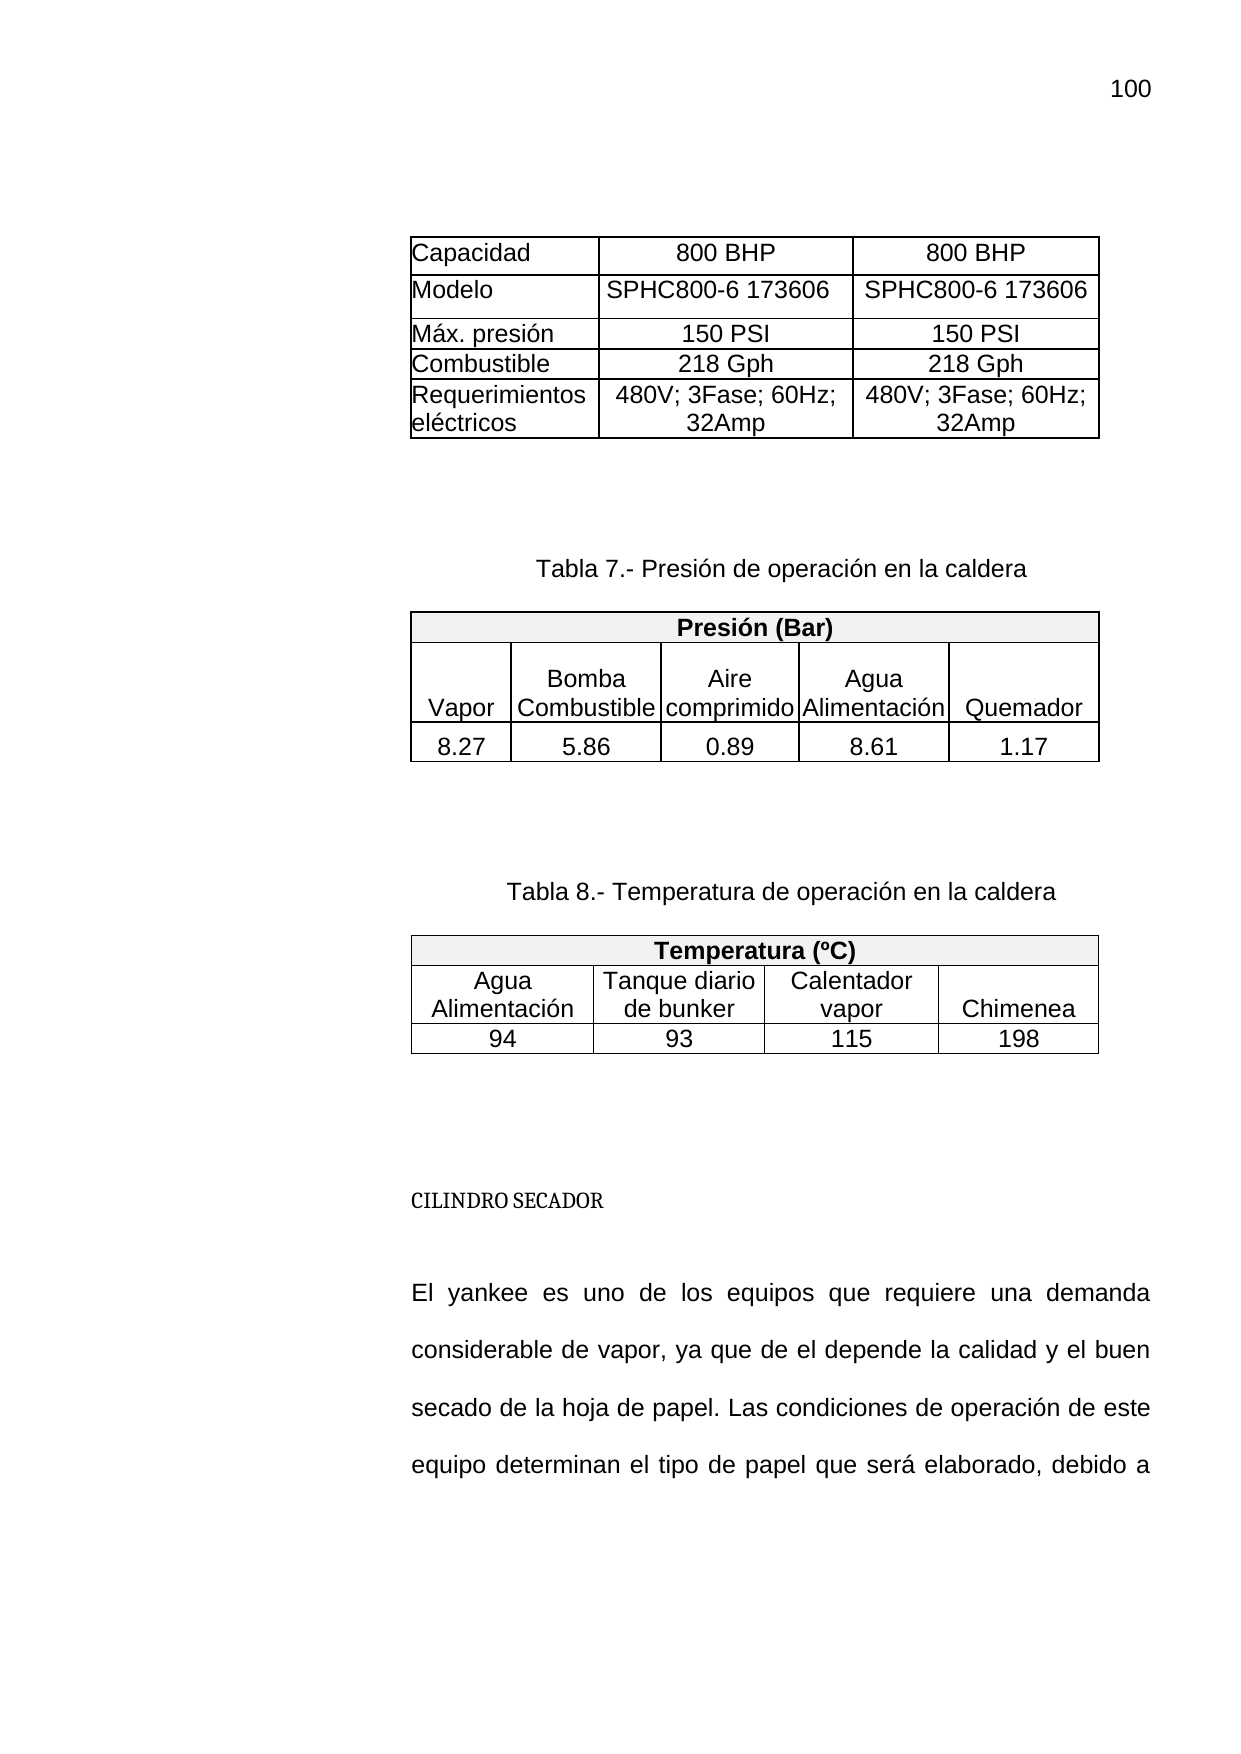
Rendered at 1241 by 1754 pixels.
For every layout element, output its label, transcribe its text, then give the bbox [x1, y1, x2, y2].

table_cell SPHC800-6 173606 [854, 276, 1098, 317]
table_cell Capacidad [412, 238, 598, 274]
table_cell 480V; 3Fase; 60Hz; 32Amp [600, 380, 852, 437]
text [411, 1278, 1152, 1479]
table_cell Agua Alimentación [800, 643, 948, 721]
table_cell Tanque diario de bunker [594, 966, 764, 1023]
table_cell 115 [765, 1024, 938, 1053]
table_cell 1.17 [950, 723, 1098, 761]
table_cell 480V; 3Fase; 60Hz; 32Amp [854, 380, 1098, 437]
table_cell Aire comprimido [662, 643, 798, 721]
table_cell SPHC800-6 173606 [600, 276, 852, 317]
table_cell 8.61 [800, 723, 948, 761]
table_cell Modelo [412, 276, 598, 317]
text Tabla 8.- Temperatura de operación en la caldera [411, 877, 1152, 906]
table_cell 94 [412, 1024, 593, 1053]
table_cell Máx. presión [412, 319, 598, 348]
table_cell 198 [939, 1024, 1098, 1053]
table_cell Agua Alimentación [412, 966, 593, 1023]
table_header Presión (Bar) [412, 613, 1098, 642]
table_cell 5.86 [512, 723, 660, 761]
table_cell 93 [594, 1024, 764, 1053]
text Tabla 7.- Presión de operación en la caldera [411, 554, 1152, 582]
table_cell Calentador vapor [765, 966, 938, 1023]
table_cell 800 BHP [600, 238, 852, 274]
table_cell 150 PSI [600, 319, 852, 348]
table_cell Bomba Combustible [512, 643, 660, 721]
table_cell Chimenea [939, 966, 1098, 1023]
table_cell 0.89 [662, 723, 798, 761]
table_cell Combustible [412, 350, 598, 378]
table_cell 150 PSI [854, 319, 1098, 348]
table_cell 218 Gph [854, 350, 1098, 378]
table_cell 800 BHP [854, 238, 1098, 274]
table_cell 218 Gph [600, 350, 852, 378]
table_header Temperatura (ºC) [412, 936, 1098, 965]
table_cell 8.27 [412, 723, 510, 761]
table_cell Quemador [950, 643, 1098, 721]
table_cell Vapor [412, 643, 510, 721]
subtitle Cilindro secador [411, 1188, 1152, 1214]
table_cell Requerimientos eléctricos [412, 380, 598, 437]
